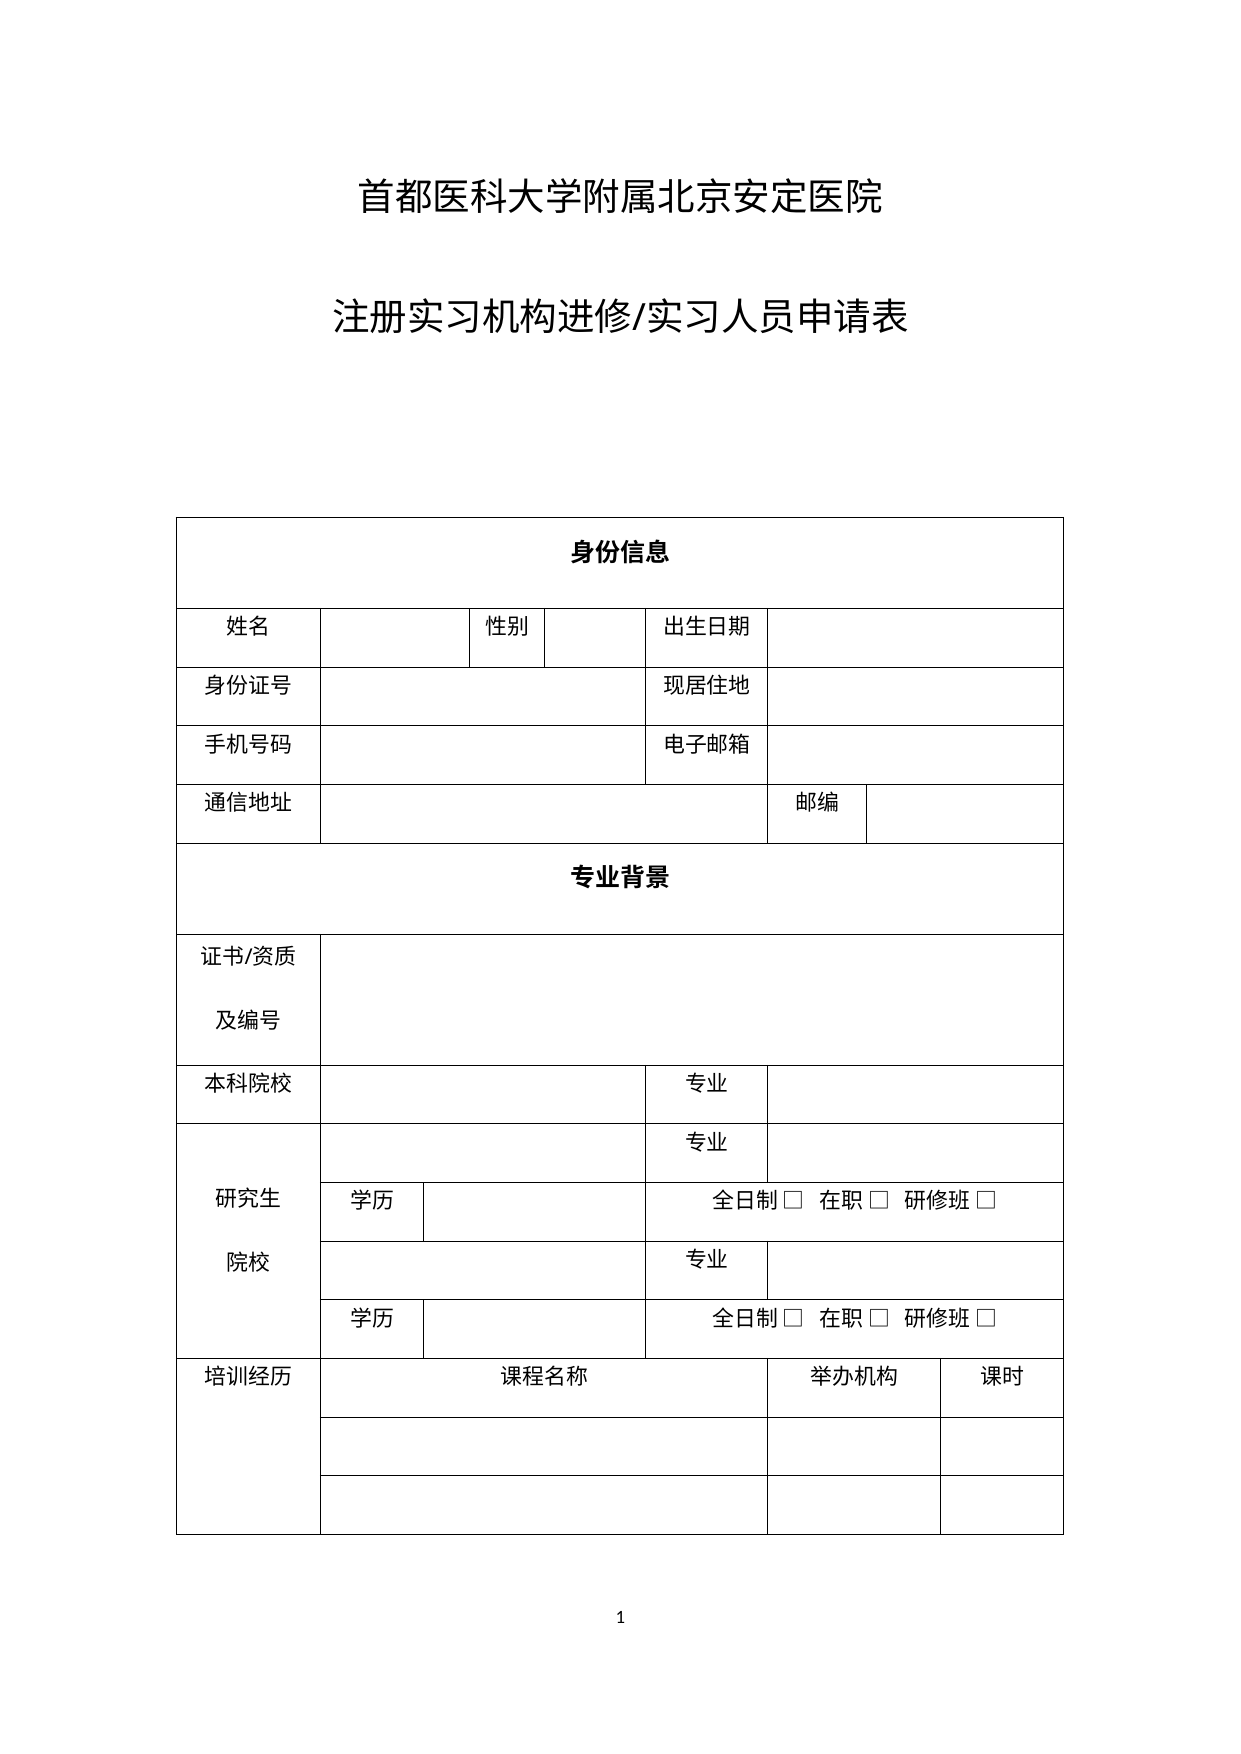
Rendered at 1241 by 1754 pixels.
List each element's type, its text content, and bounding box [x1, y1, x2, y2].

table_cell 本科院校 [177, 1066, 320, 1123]
table_cell 证书/资质 及编号 [177, 935, 320, 1065]
table_cell 全日制 □ 在职 □ 研修班 □ [646, 1300, 1063, 1358]
table_cell 出生日期 [646, 609, 767, 667]
table_cell [545, 609, 645, 667]
table_cell 现居住地 [646, 668, 767, 725]
table_cell 课时 [941, 1359, 1063, 1417]
table_cell 培训经历 [177, 1359, 320, 1534]
table_cell [321, 668, 645, 725]
table_cell [768, 1476, 940, 1534]
table_cell 学历 [321, 1300, 423, 1358]
table_cell [941, 1418, 1063, 1475]
table_cell 全日制 □ 在职 □ 研修班 □ [646, 1183, 1063, 1241]
table_cell [321, 1242, 645, 1299]
table_cell [768, 1418, 940, 1475]
table_cell 姓名 [177, 609, 320, 667]
table_cell 身份证号 [177, 668, 320, 725]
table_cell [321, 726, 645, 784]
table_cell [768, 1124, 1063, 1182]
table_cell [768, 1242, 1063, 1299]
table_cell [424, 1300, 645, 1358]
text 首都医科大学附属北京安定医院 [187, 162, 1053, 227]
table_cell 专业 [646, 1242, 767, 1299]
table_header 身份信息 [177, 518, 1063, 608]
table_cell [321, 785, 767, 842]
table_cell [768, 1066, 1063, 1123]
table_cell [321, 1476, 767, 1534]
table_cell 课程名称 [321, 1359, 767, 1417]
table_cell [321, 609, 469, 667]
table_cell [768, 609, 1063, 667]
table_cell 邮编 [768, 785, 866, 842]
table_cell [768, 668, 1063, 725]
table_cell 通信地址 [177, 785, 320, 842]
table_cell 性别 [470, 609, 544, 667]
table_cell 电子邮箱 [646, 726, 767, 784]
table_cell [321, 1066, 645, 1123]
table_cell [321, 1124, 645, 1182]
table_cell 研究生 院校 [177, 1124, 320, 1358]
table_cell 手机号码 [177, 726, 320, 784]
table_cell 专业 [646, 1124, 767, 1182]
table_cell [941, 1476, 1063, 1534]
table_cell 专业背景 [177, 844, 1063, 934]
table_cell [321, 935, 1063, 1065]
table_cell 举办机构 [768, 1359, 940, 1417]
table_cell 专业 [646, 1066, 767, 1123]
table_cell [867, 785, 1063, 842]
table_cell [768, 726, 1063, 784]
table_cell [321, 1418, 767, 1475]
text 注册实习机构进修/实习人员申请表 [187, 281, 1053, 346]
table_cell [424, 1183, 645, 1241]
table_cell 学历 [321, 1183, 423, 1241]
